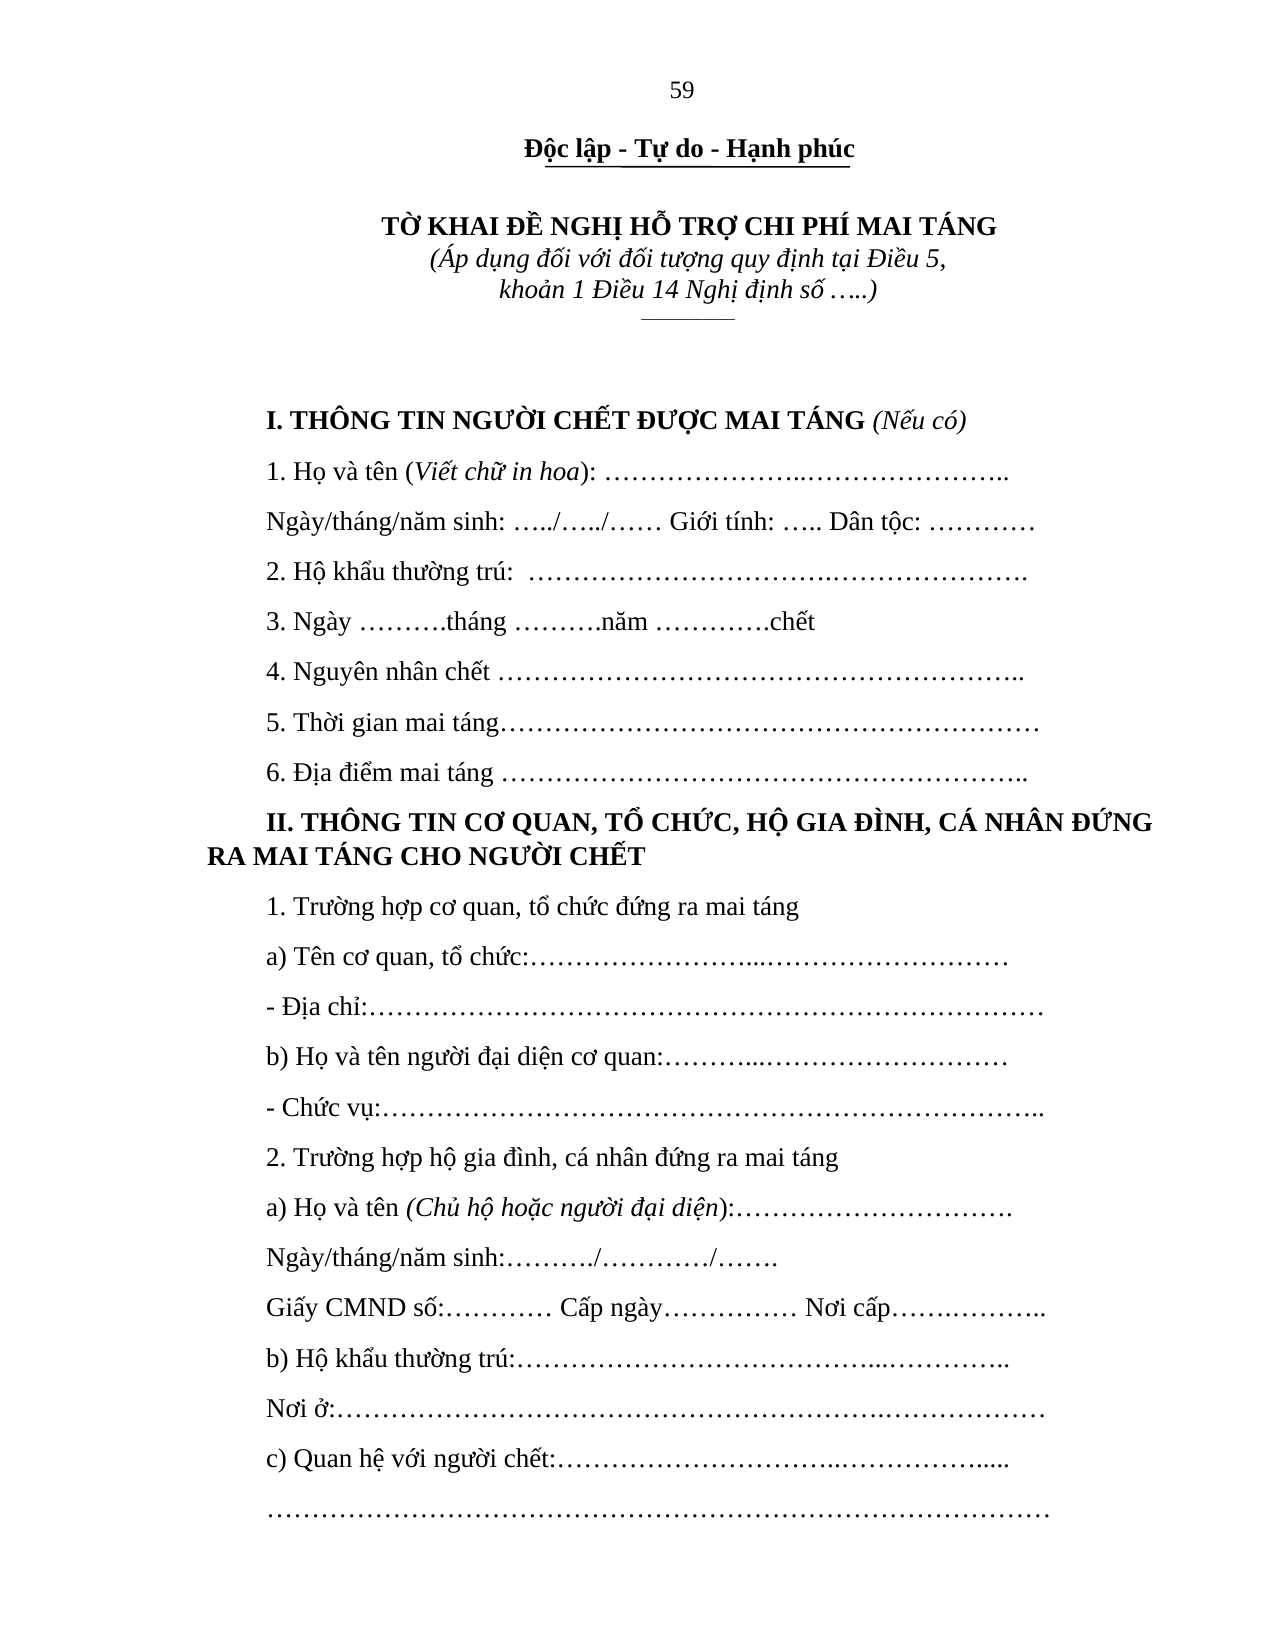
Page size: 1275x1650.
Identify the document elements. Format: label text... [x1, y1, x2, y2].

text Ngày/tháng/năm sinh: …../…../…… Giới tính: ….. Dân tộc: ………… [207, 505, 1154, 536]
text II. THÔNG TIN CƠ QUAN, TỔ CHỨC, HỘ GIA ĐÌNH, CÁ NHÂN ĐỨNG RA MAI TÁNG CHO NGƯỜI CHẾT [207, 806, 1154, 871]
text khoản 1 Điều 14 Nghị định số …..) [207, 273, 1172, 304]
text - Chức vụ:……………………………………………………………….. [207, 1091, 1154, 1122]
text c) Quan hệ với người chết:…………………………..……………..... [207, 1442, 1154, 1473]
text 2. Hộ khẩu thường trú: …………………………….…………………. [207, 555, 1154, 586]
text 6. Địa điểm mai táng ………………………………………………….. [207, 756, 1154, 787]
text Độc lập - Tự do - Hạnh phúc [207, 132, 1172, 164]
text a) Họ và tên (Chủ hộ hoặc người đại diện):…………………………. [207, 1191, 1154, 1222]
text b) Họ và tên người đại diện cơ quan:………...……………………… [207, 1040, 1154, 1072]
text Nơi ở:…………………………………………………….……………… [207, 1392, 1154, 1423]
text ____________ [207, 304, 1172, 335]
text …………………………………………………………………………… [207, 1492, 1154, 1523]
text 1. Họ và tên (Viết chữ in hoa): …………………..………………….. [207, 454, 1154, 486]
text Giấy CMND số:………… Cấp ngày…………… Nơi cấp…….……….. [207, 1291, 1154, 1323]
text 3. Ngày ……….tháng ……….năm ………….chết [207, 605, 1154, 636]
text Ngày/tháng/năm sinh:………./…………/……. [207, 1241, 1154, 1272]
text (Áp dụng đối với đối tượng quy định tại Điều 5, [207, 242, 1172, 273]
text I. THÔNG TIN NGƯỜI CHẾT ĐƯỢC MAI TÁNG (Nếu có) [207, 404, 1154, 436]
text 4. Nguyên nhân chết ………………………………………………….. [207, 655, 1154, 687]
text b) Hộ khẩu thường trú:…………………………………...………….. [207, 1342, 1154, 1373]
text 1. Trường hợp cơ quan, tổ chức đứng ra mai táng [207, 890, 1154, 921]
text - Địa chỉ:………………………………………………………………… [207, 990, 1154, 1021]
text 5. Thời gian mai táng…………………………………………………… [207, 706, 1154, 737]
text 2. Trường hợp hộ gia đình, cá nhân đứng ra mai táng [207, 1141, 1154, 1172]
text TỜ KHAI ĐỀ NGHỊ HỖ TRỢ CHI PHÍ MAI TÁNG [207, 211, 1172, 242]
text a) Tên cơ quan, tổ chức:……………………...……………………… [207, 940, 1154, 971]
